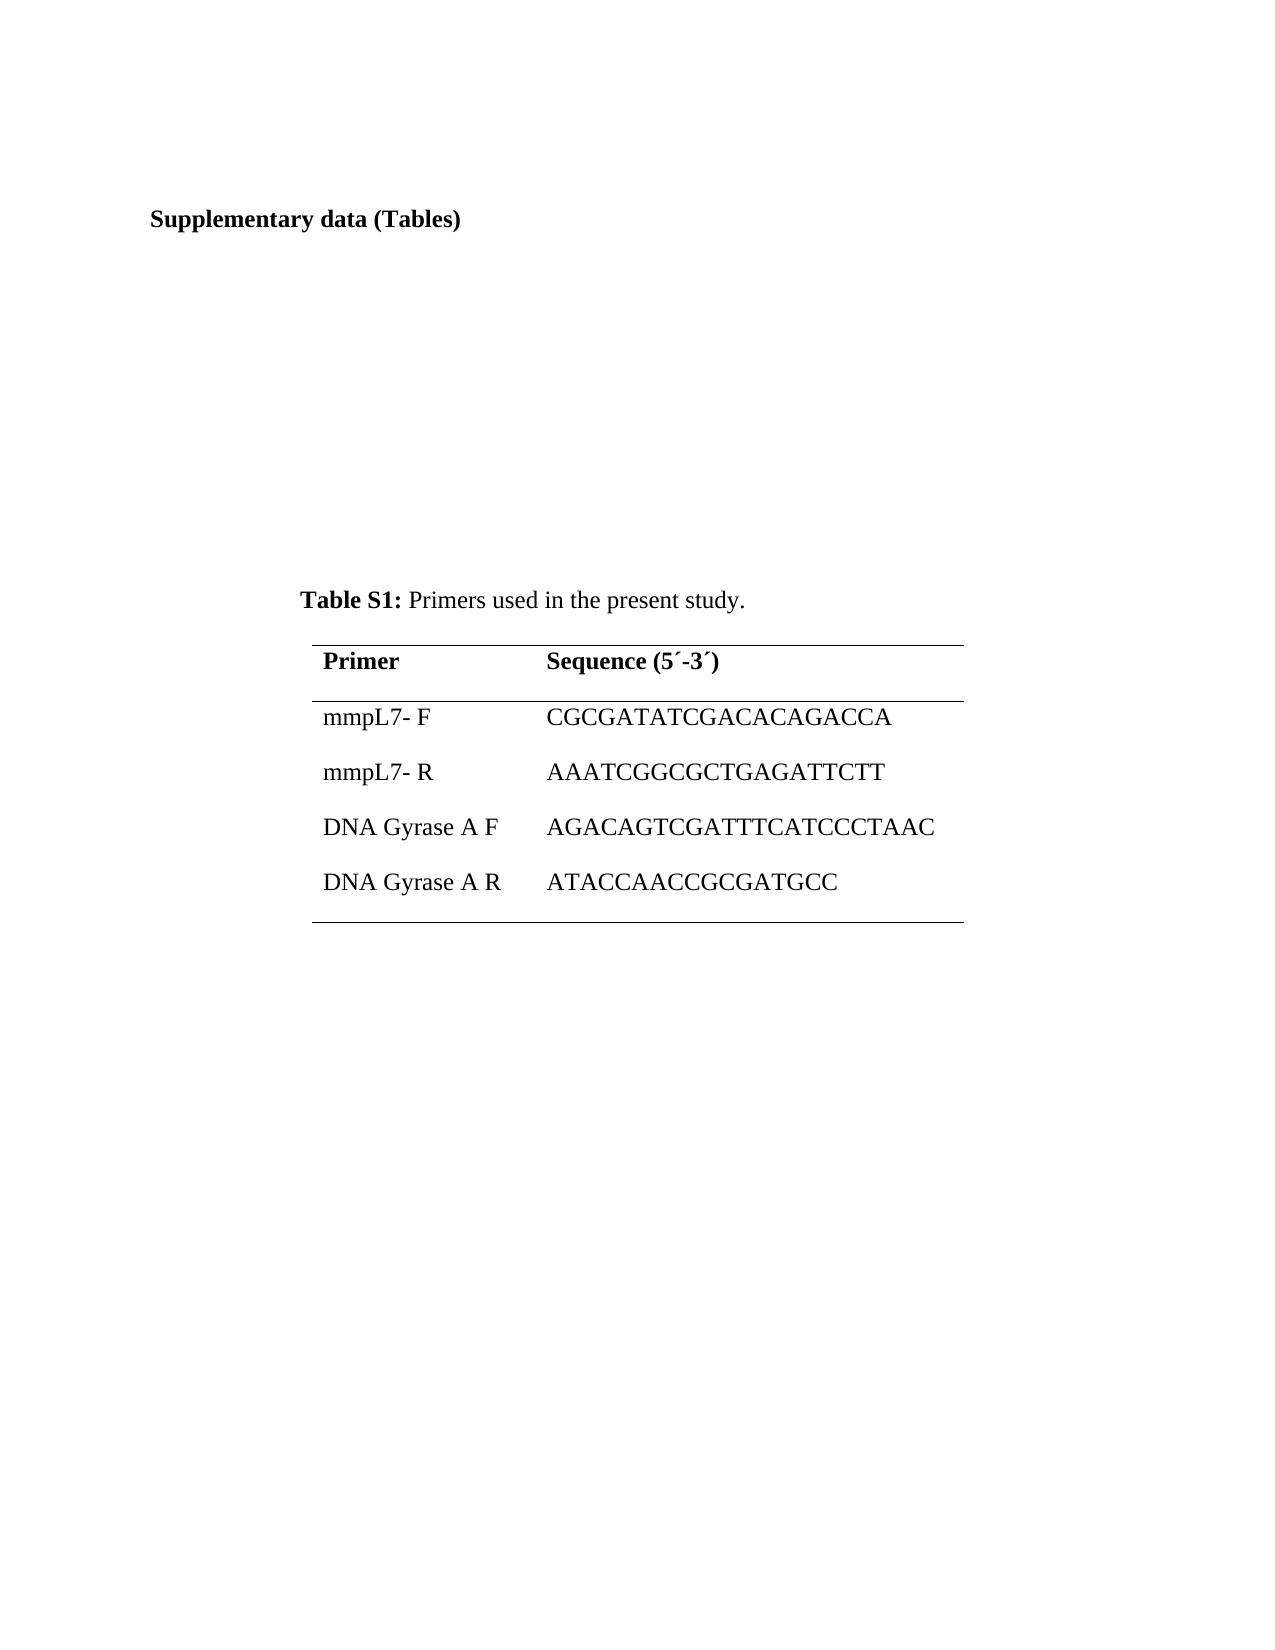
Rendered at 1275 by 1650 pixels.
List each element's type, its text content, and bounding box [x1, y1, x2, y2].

table_header Sequence (5ˊ-3ˊ) [535, 646, 963, 701]
table_cell AAATCGGCGCTGAGATTCTT [535, 757, 963, 812]
table_cell DNA Gyrase A R [312, 867, 535, 922]
text Supplementary data (Tables) [150, 204, 1125, 233]
table_cell AGACAGTCGATTTCATCCCTAAC [535, 812, 963, 867]
table_cell mmpL7- R [312, 757, 535, 812]
table_cell DNA Gyrase A F [312, 812, 535, 867]
table_cell ATACCAACCGCGATGCC [535, 867, 963, 922]
list Table S1: Primers used in the present study. [225, 585, 1125, 614]
table_header Primer [312, 646, 535, 701]
table_cell mmpL7- F [312, 702, 535, 757]
table_cell CGCGATATCGACACAGACCA [535, 702, 963, 757]
